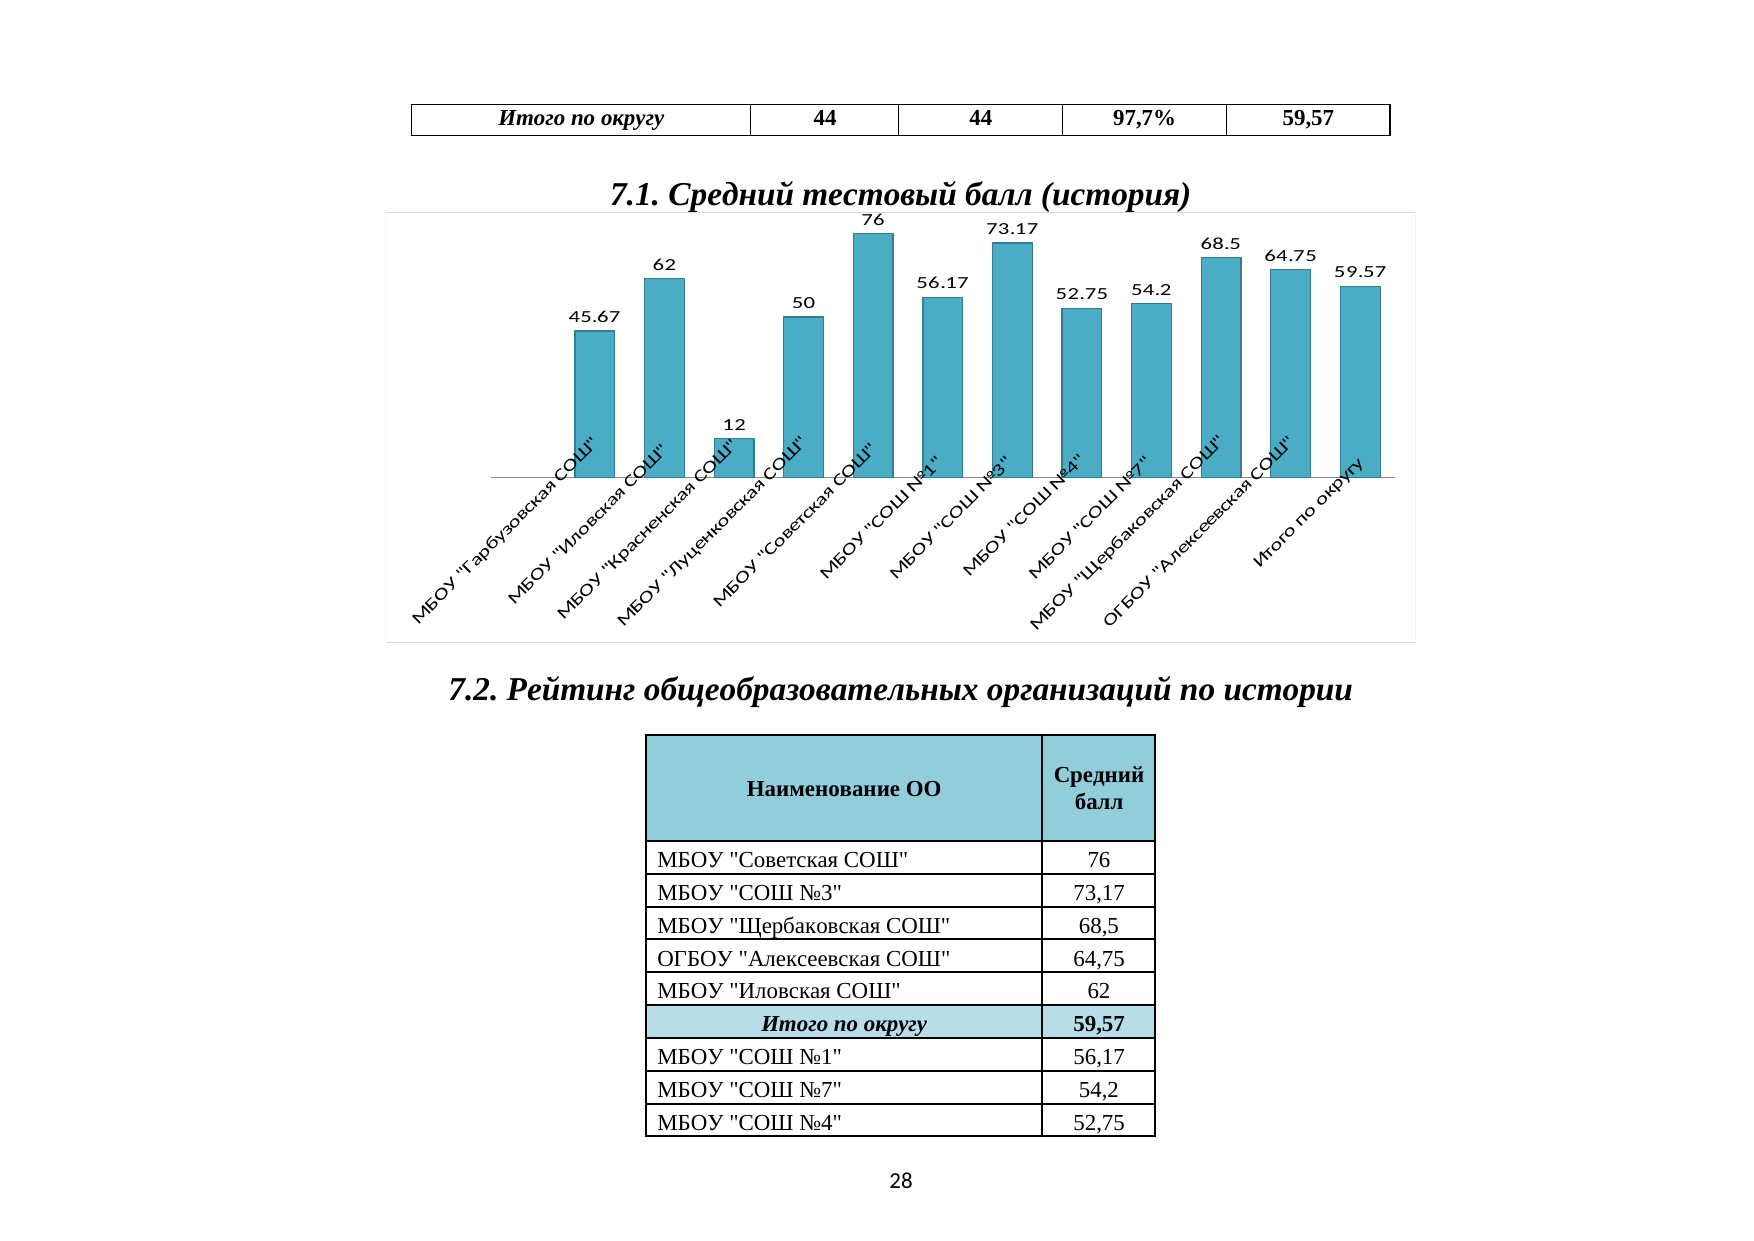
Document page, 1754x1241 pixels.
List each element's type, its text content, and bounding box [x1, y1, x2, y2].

table_cell МБОУ "Иловская СОШ" [647, 973, 1041, 1004]
table_cell МБОУ "СОШ №3" [647, 875, 1041, 906]
table_cell 44 [751, 105, 898, 135]
table_cell 59,57 [1227, 105, 1389, 135]
text 7.1. Средний тестовый балл (история) [118, 174, 1683, 212]
table_cell 44 [899, 105, 1062, 135]
table_cell МБОУ "Щербаковская СОШ" [647, 908, 1041, 938]
table_cell МБОУ "СОШ №1" [647, 1039, 1041, 1069]
table_cell 56,17 [1043, 1039, 1154, 1069]
table_cell МБОУ "Советская СОШ" [647, 842, 1041, 873]
table_cell 97,7% [1063, 105, 1226, 135]
text 7.2. Рейтинг общеобразовательных организаций по истории [118, 669, 1683, 707]
table_cell МБОУ "СОШ №7" [647, 1072, 1041, 1102]
table_cell 68,5 [1043, 908, 1154, 938]
table_cell 64,75 [1043, 940, 1154, 971]
table_cell 62 [1043, 973, 1154, 1004]
table_header Наименование ОО [647, 736, 1041, 840]
table_cell 54,2 [1043, 1072, 1154, 1102]
table_cell МБОУ "СОШ №4" [647, 1105, 1041, 1135]
table_header Средний балл [1043, 736, 1154, 840]
table_cell Итого по округу [647, 1006, 1041, 1037]
table_cell 52,75 [1043, 1105, 1154, 1135]
table_cell 73,17 [1043, 875, 1154, 906]
table_cell Итого по округу [412, 105, 750, 135]
table_cell ОГБОУ "Алексеевская СОШ" [647, 940, 1041, 971]
table_cell 76 [1043, 842, 1154, 873]
table_cell 59,57 [1043, 1006, 1154, 1037]
